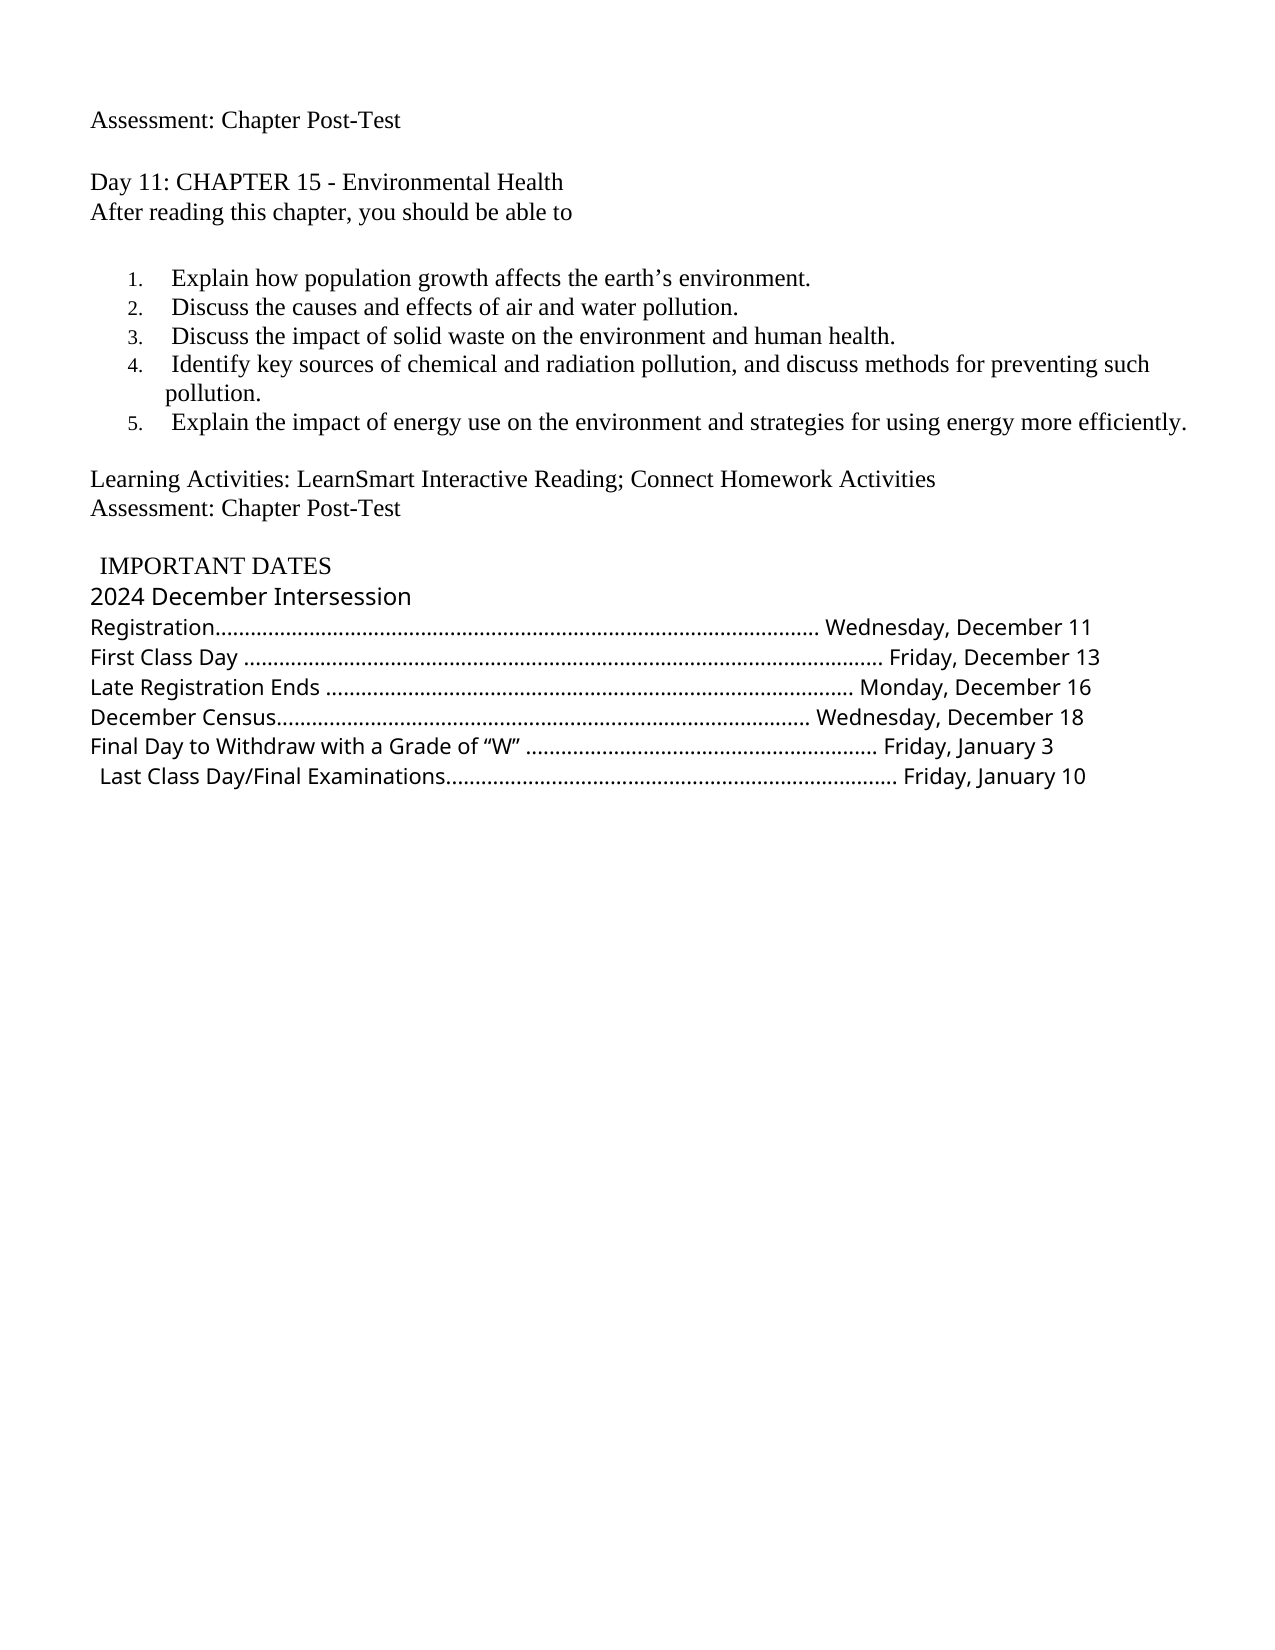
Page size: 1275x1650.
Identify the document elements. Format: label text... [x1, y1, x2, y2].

text Learning Activities: LearnSmart Interactive Reading; Connect Homework Activities [90, 464, 1200, 493]
text First Class Day ............................................................................................................. Friday, December 13 [90, 642, 1200, 672]
text December Census........................................................................................... Wednesday, December 18 [90, 702, 1200, 731]
text Late Registration Ends .......................................................................................... Monday, December 16 [90, 672, 1200, 702]
list Discuss the causes and effects of air and water pollution. [127, 292, 1200, 321]
list Explain how population growth affects the earth’s environment. [127, 263, 1200, 292]
list Identify key sources of chemical and radiation pollution, and discuss methods for preventing such pollution. [127, 349, 1200, 407]
list Discuss the impact of solid waste on the environment and human health. [127, 321, 1200, 349]
text 2024 December Intersession [90, 579, 1200, 612]
list Explain the impact of energy use on the environment and strategies for using energy more efficiently. [127, 407, 1200, 436]
subtitle Day 11: CHAPTER 15 - Environmental Health [90, 167, 1200, 195]
text Registration....................................................................................................... Wednesday, December 11 [90, 612, 1200, 642]
text IMPORTANT DATES [99, 551, 1200, 579]
text Last Class Day/Final Examinations............................................................................. Friday, January 10 [99, 761, 1200, 791]
text After reading this chapter, you should be able to [90, 197, 1200, 226]
text Assessment: Chapter Post-Test [90, 105, 1200, 134]
text Final Day to Withdraw with a Grade of “W” ............................................................ Friday, January 3 [90, 731, 1200, 761]
text Assessment: Chapter Post-Test [90, 493, 1200, 522]
